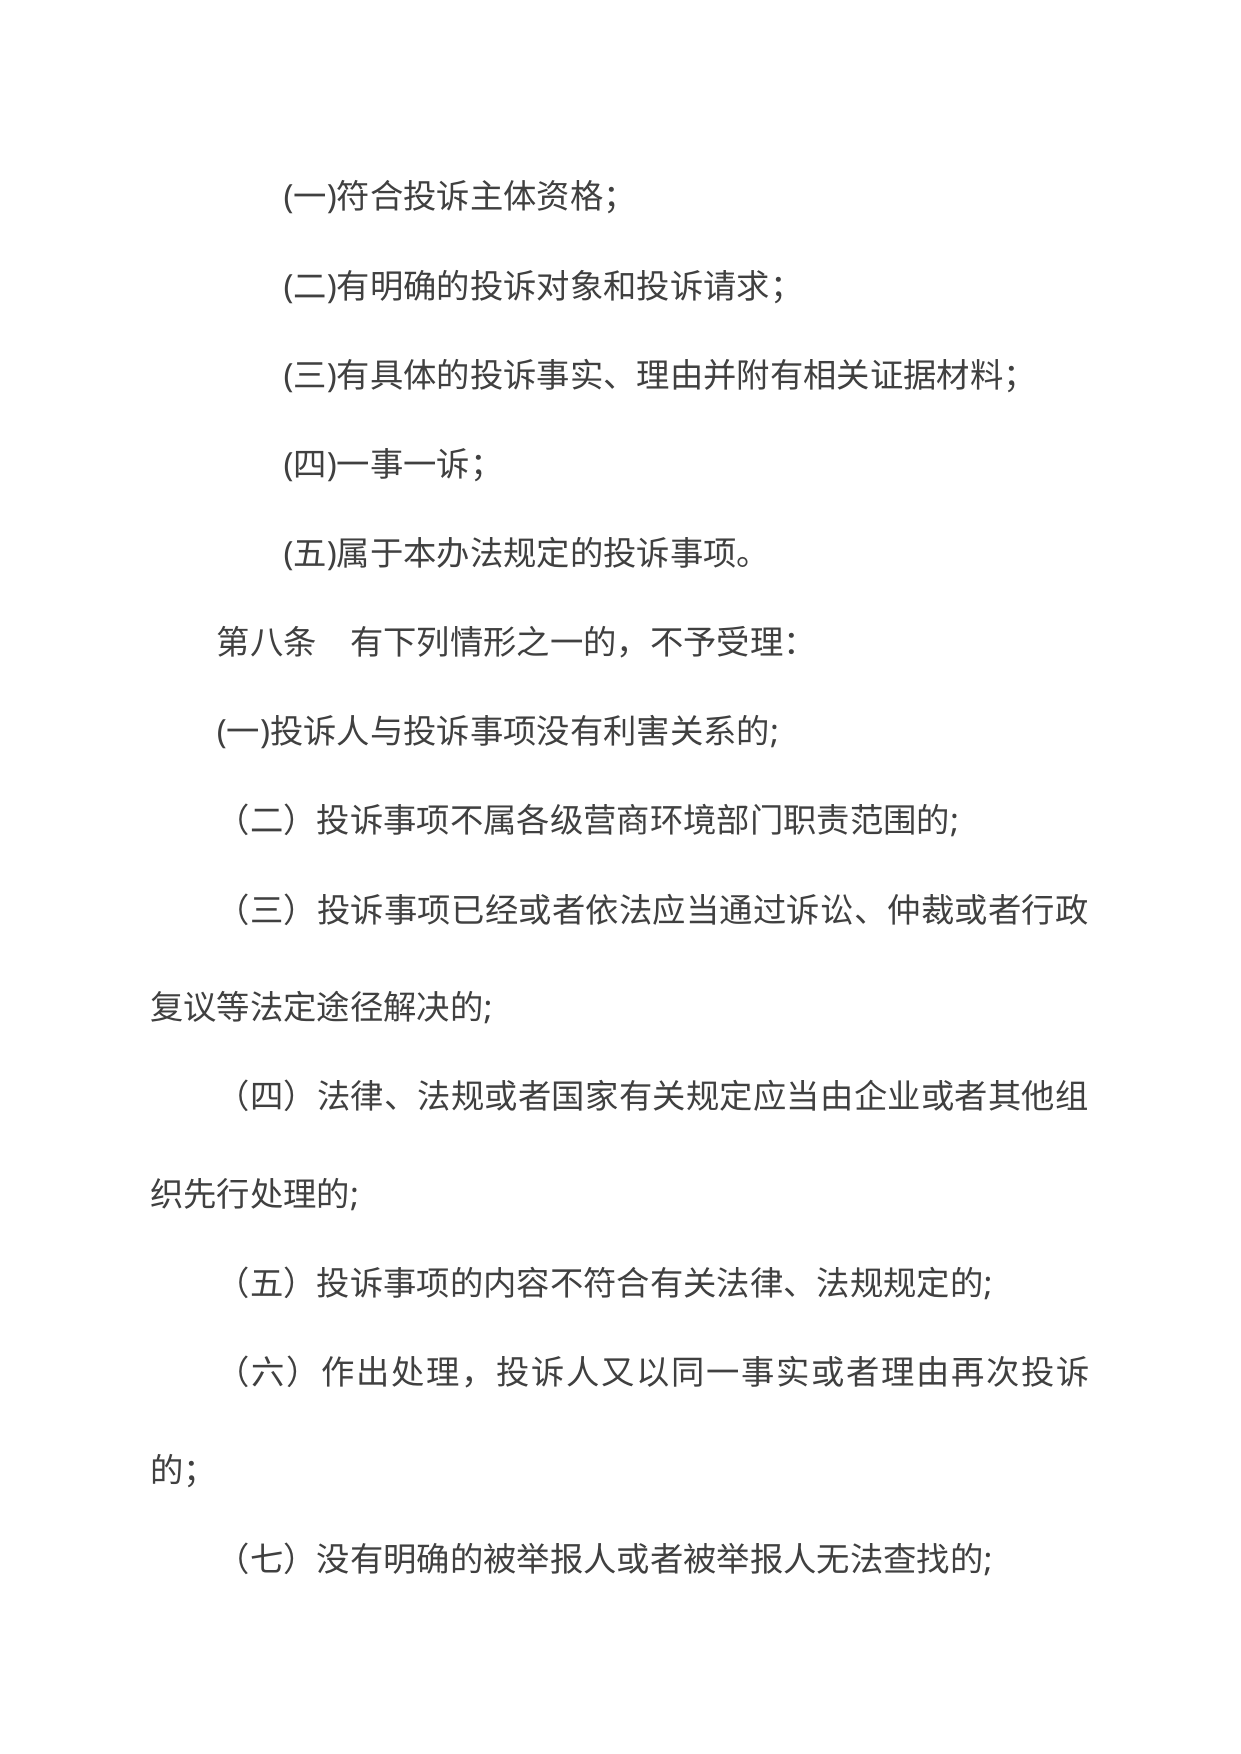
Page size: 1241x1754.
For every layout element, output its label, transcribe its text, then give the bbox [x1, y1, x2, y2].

text （四）法律、法规或者国家有关规定应当由企业或者其他组织先行处理的; [150, 1062, 1090, 1224]
text (五)属于本办法规定的投诉事项。 [150, 519, 1090, 584]
text （二）投诉事项不属各级营商环境部门职责范围的; [150, 786, 1090, 851]
text （七）没有明确的被举报人或者被举报人无法查找的; [150, 1524, 1090, 1589]
text (一)投诉人与投诉事项没有利害关系的; [150, 697, 1090, 762]
text (四)一事一诉； [150, 429, 1090, 494]
text （五）投诉事项的内容不符合有关法律、法规规定的; [150, 1248, 1090, 1313]
text (三)有具体的投诉事实、理由并附有相关证据材料； [150, 340, 1090, 405]
text (二)有明确的投诉对象和投诉请求； [150, 251, 1090, 316]
text （三）投诉事项已经或者依法应当通过诉讼、仲裁或者行政复议等法定途径解决的; [150, 875, 1090, 1038]
text （六）作出处理，投诉人又以同一事实或者理由再次投诉的； [150, 1338, 1090, 1500]
text 第八条 有下列情形之一的，不予受理： [150, 608, 1090, 673]
text (一)符合投诉主体资格； [150, 162, 1090, 227]
